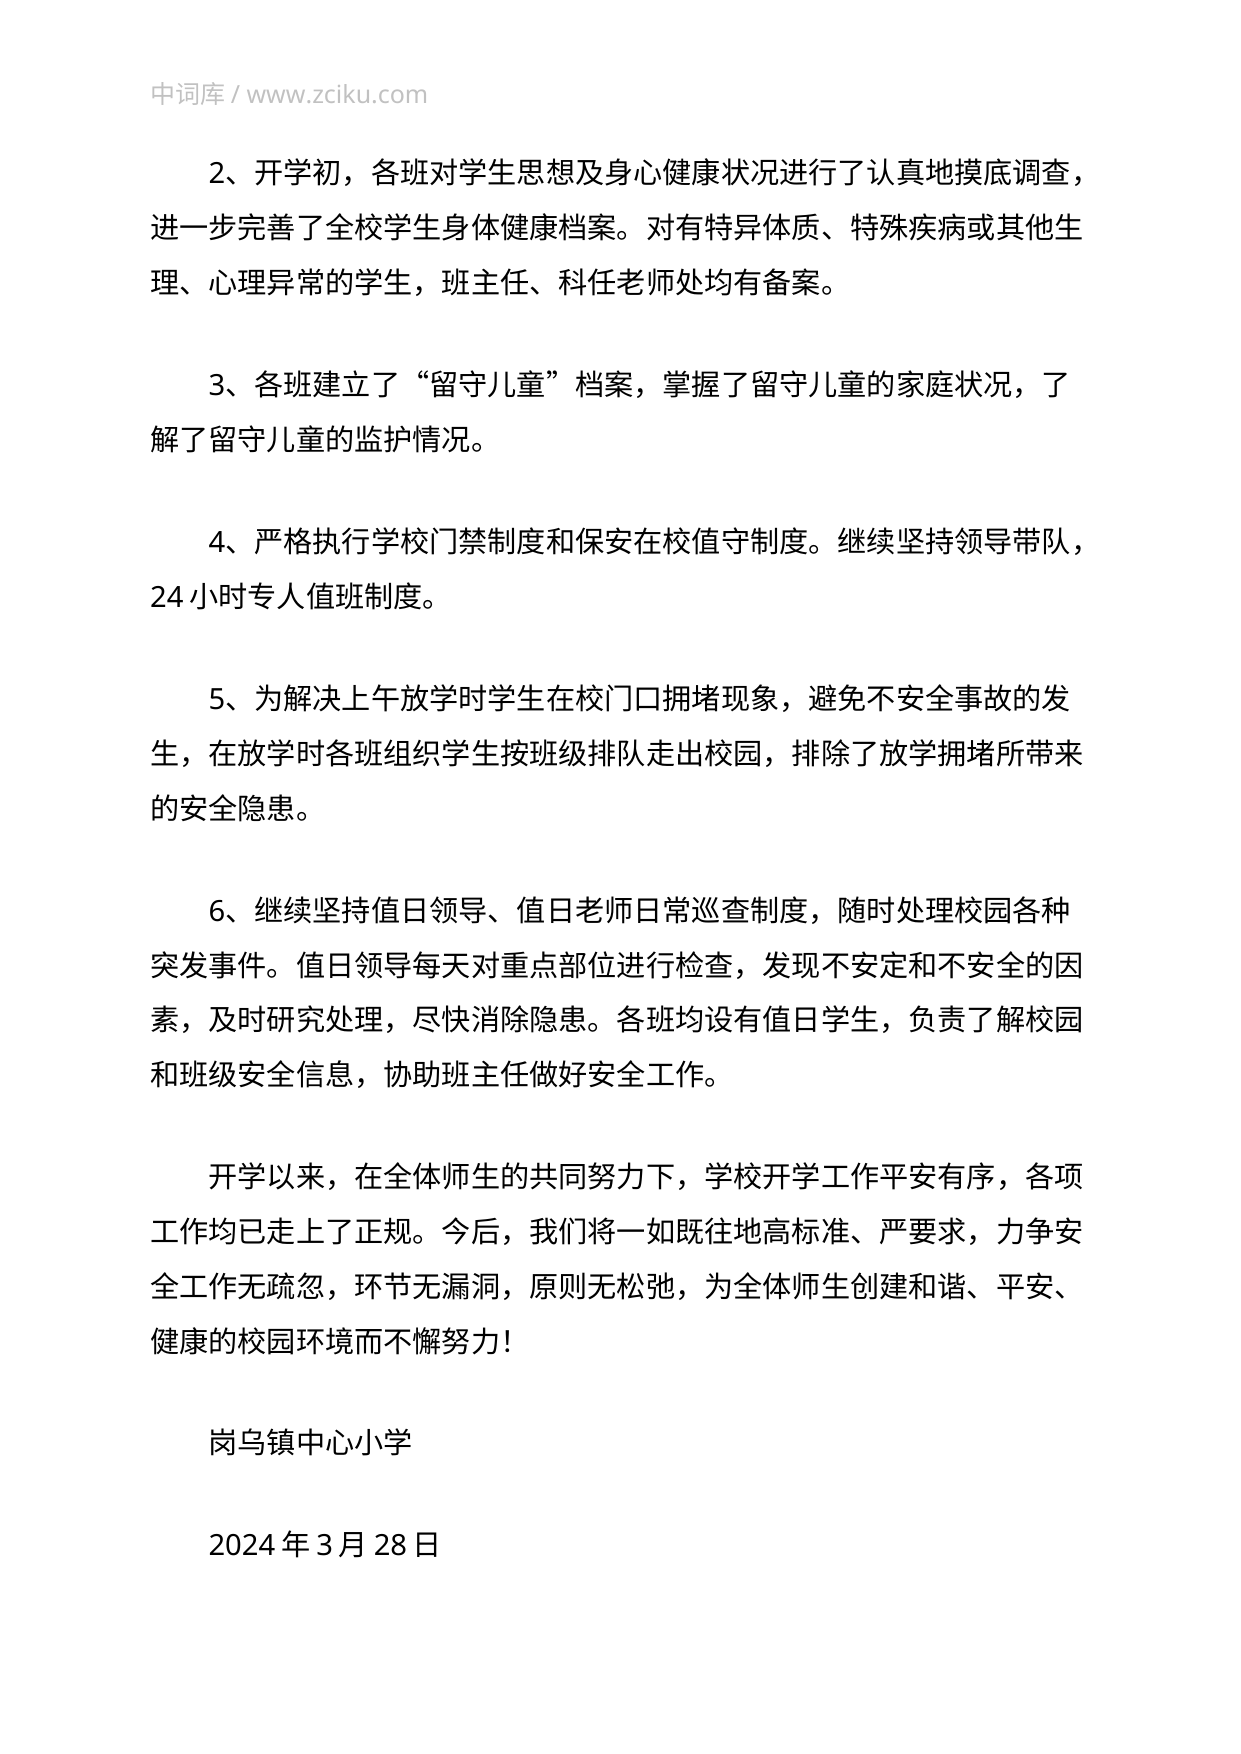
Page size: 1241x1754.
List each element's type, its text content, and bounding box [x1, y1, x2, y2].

text 2、开学初，各班对学生思想及身心健康状况进行了认真地摸底调查，进一步完善了全校学生身体健康档案。对有特异体质、特殊疾病或其他生理、心理异常的学生，班主任、科任老师处均有备案。 [150, 150, 1090, 302]
text 2024年3月28日 [150, 1522, 1090, 1564]
text 3、各班建立了“留守儿童”档案，掌握了留守儿童的家庭状况，了解了留守儿童的监护情况。 [150, 362, 1090, 459]
text 5、为解决上午放学时学生在校门口拥堵现象，避免不安全事故的发生，在放学时各班组织学生按班级排队走出校园，排除了放学拥堵所带来的安全隐患。 [150, 675, 1090, 828]
text 岗乌镇中心小学 [150, 1420, 1090, 1462]
text 6、继续坚持值日领导、值日老师日常巡查制度，随时处理校园各种突发事件。值日领导每天对重点部位进行检查，发现不安定和不安全的因素，及时研究处理，尽快消除隐患。各班均设有值日学生，负责了解校园和班级安全信息，协助班主任做好安全工作。 [150, 887, 1090, 1094]
text 4、严格执行学校门禁制度和保安在校值守制度。继续坚持领导带队，24小时专人值班制度。 [150, 518, 1090, 616]
text 开学以来，在全体师生的共同努力下，学校开学工作平安有序，各项工作均已走上了正规。今后，我们将一如既往地高标准、严要求，力争安全工作无疏忽，环节无漏洞，原则无松弛，为全体师生创建和谐、平安、健康的校园环境而不懈努力！ [150, 1154, 1090, 1361]
